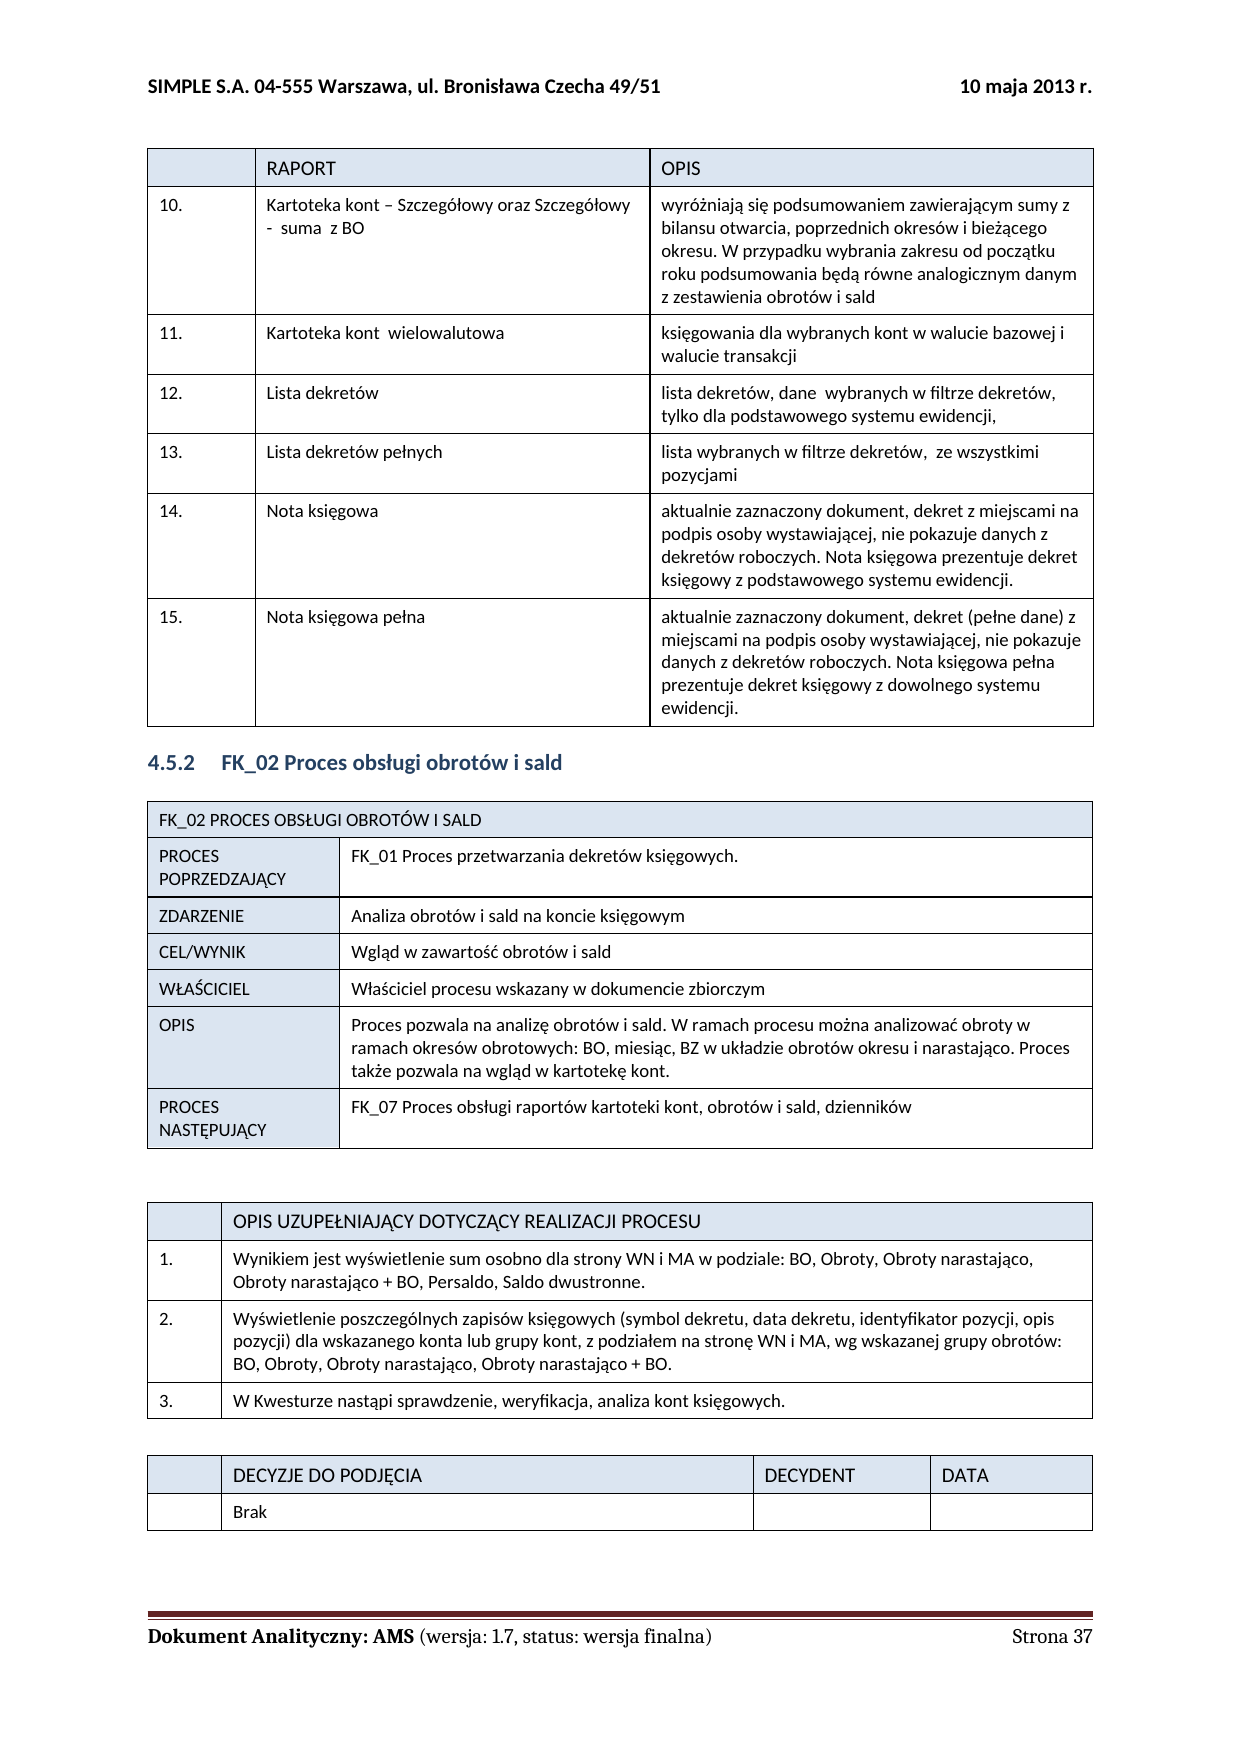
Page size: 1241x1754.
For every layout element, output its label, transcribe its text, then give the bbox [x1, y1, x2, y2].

table_cell Lista dekretów pełnych [256, 434, 649, 492]
table_header OPIS UZUPEŁNIAJĄCY DOTYCZĄCY REALIZACJI PROCESU [222, 1203, 1092, 1240]
table_cell CEL/WYNIK [148, 934, 339, 969]
table_header [148, 149, 255, 186]
table_cell Właściciel procesu wskazany w dokumencie zbiorczym [340, 970, 1092, 1006]
table_header DECYDENT [754, 1456, 930, 1493]
table_cell 15. [148, 599, 255, 726]
table_cell Proces pozwala na analizę obrotów i sald. W ramach procesu można analizować obroty w ramach okresów obrotowych: BO, miesiąc, BZ w układzie obrotów okresu i narastająco. Proces także pozwala na wgląd w kartotekę kont. [340, 1007, 1092, 1088]
table_header RAPORT [256, 149, 649, 186]
table_cell Analiza obrotów i sald na koncie księgowym [340, 898, 1092, 933]
table_header [148, 1203, 221, 1240]
table_cell Kartoteka kont – Szczegółowy oraz Szczegółowy - suma z BO [256, 187, 649, 314]
table_cell Nota księgowa [256, 494, 649, 598]
table_cell aktualnie zaznaczony dokument, dekret (pełne dane) z miejscami na podpis osoby wystawiającej, nie pokazuje danych z dekretów roboczych. Nota księgowa pełna prezentuje dekret księgowy z dowolnego systemu ewidencji. [651, 599, 1093, 726]
table_cell Nota księgowa pełna [256, 599, 649, 726]
table_cell 14. [148, 494, 255, 598]
table_cell [754, 1494, 930, 1530]
table_header FK_02 PROCES OBSŁUGI OBROTÓW I SALD [148, 802, 1092, 837]
table_cell Wgląd w zawartość obrotów i sald [340, 934, 1092, 969]
table_cell PROCES POPRZEDZAJĄCY [148, 838, 339, 896]
table_header DATA [931, 1456, 1092, 1493]
table_cell 3. [148, 1383, 221, 1418]
table_cell 10. [148, 187, 255, 314]
table_cell 12. [148, 375, 255, 433]
table_cell PROCES NASTĘPUJĄCY [148, 1089, 339, 1147]
table_cell lista dekretów, dane wybranych w filtrze dekretów, tylko dla podstawowego systemu ewidencji, [651, 375, 1093, 433]
table_header DECYZJE DO PODJĘCIA [222, 1456, 753, 1493]
table_cell 2. [148, 1301, 221, 1382]
table_cell FK_01 Proces przetwarzania dekretów księgowych. [340, 838, 1092, 896]
table_cell 11. [148, 315, 255, 374]
subtitle 4.5.2 FK_02 Proces obsługi obrotów i sald [148, 748, 1093, 776]
table_cell OPIS [148, 1007, 339, 1088]
table_header [148, 1456, 221, 1493]
table_cell wyróżniają się podsumowaniem zawierającym sumy z bilansu otwarcia, poprzednich okresów i bieżącego okresu. W przypadku wybrania zakresu od początku roku podsumowania będą równe analogicznym danym z zestawienia obrotów i sald [651, 187, 1093, 314]
table_cell Brak [222, 1494, 753, 1530]
table_cell Kartoteka kont wielowalutowa [256, 315, 649, 374]
table_cell lista wybranych w filtrze dekretów, ze wszystkimi pozycjami [651, 434, 1093, 492]
table_cell księgowania dla wybranych kont w walucie bazowej i walucie transakcji [651, 315, 1093, 374]
table_cell FK_07 Proces obsługi raportów kartoteki kont, obrotów i sald, dzienników [340, 1089, 1092, 1147]
table_cell ZDARZENIE [148, 898, 339, 933]
table_cell WŁAŚCICIEL [148, 970, 339, 1006]
table_cell 1. [148, 1241, 221, 1299]
table_cell [148, 1494, 221, 1530]
table_cell [931, 1494, 1092, 1530]
table_cell W Kwesturze nastąpi sprawdzenie, weryfikacja, analiza kont księgowych. [222, 1383, 1092, 1418]
table_cell 13. [148, 434, 255, 492]
table_cell Wyświetlenie poszczególnych zapisów księgowych (symbol dekretu, data dekretu, identyfikator pozycji, opis pozycji) dla wskazanego konta lub grupy kont, z podziałem na stronę WN i MA, wg wskazanej grupy obrotów: BO, Obroty, Obroty narastająco, Obroty narastająco + BO. [222, 1301, 1092, 1382]
table_header OPIS [651, 149, 1093, 186]
table_cell Wynikiem jest wyświetlenie sum osobno dla strony WN i MA w podziale: BO, Obroty, Obroty narastająco, Obroty narastająco + BO, Persaldo, Saldo dwustronne. [222, 1241, 1092, 1299]
table_cell Lista dekretów [256, 375, 649, 433]
table_cell aktualnie zaznaczony dokument, dekret z miejscami na podpis osoby wystawiającej, nie pokazuje danych z dekretów roboczych. Nota księgowa prezentuje dekret księgowy z podstawowego systemu ewidencji. [651, 494, 1093, 598]
